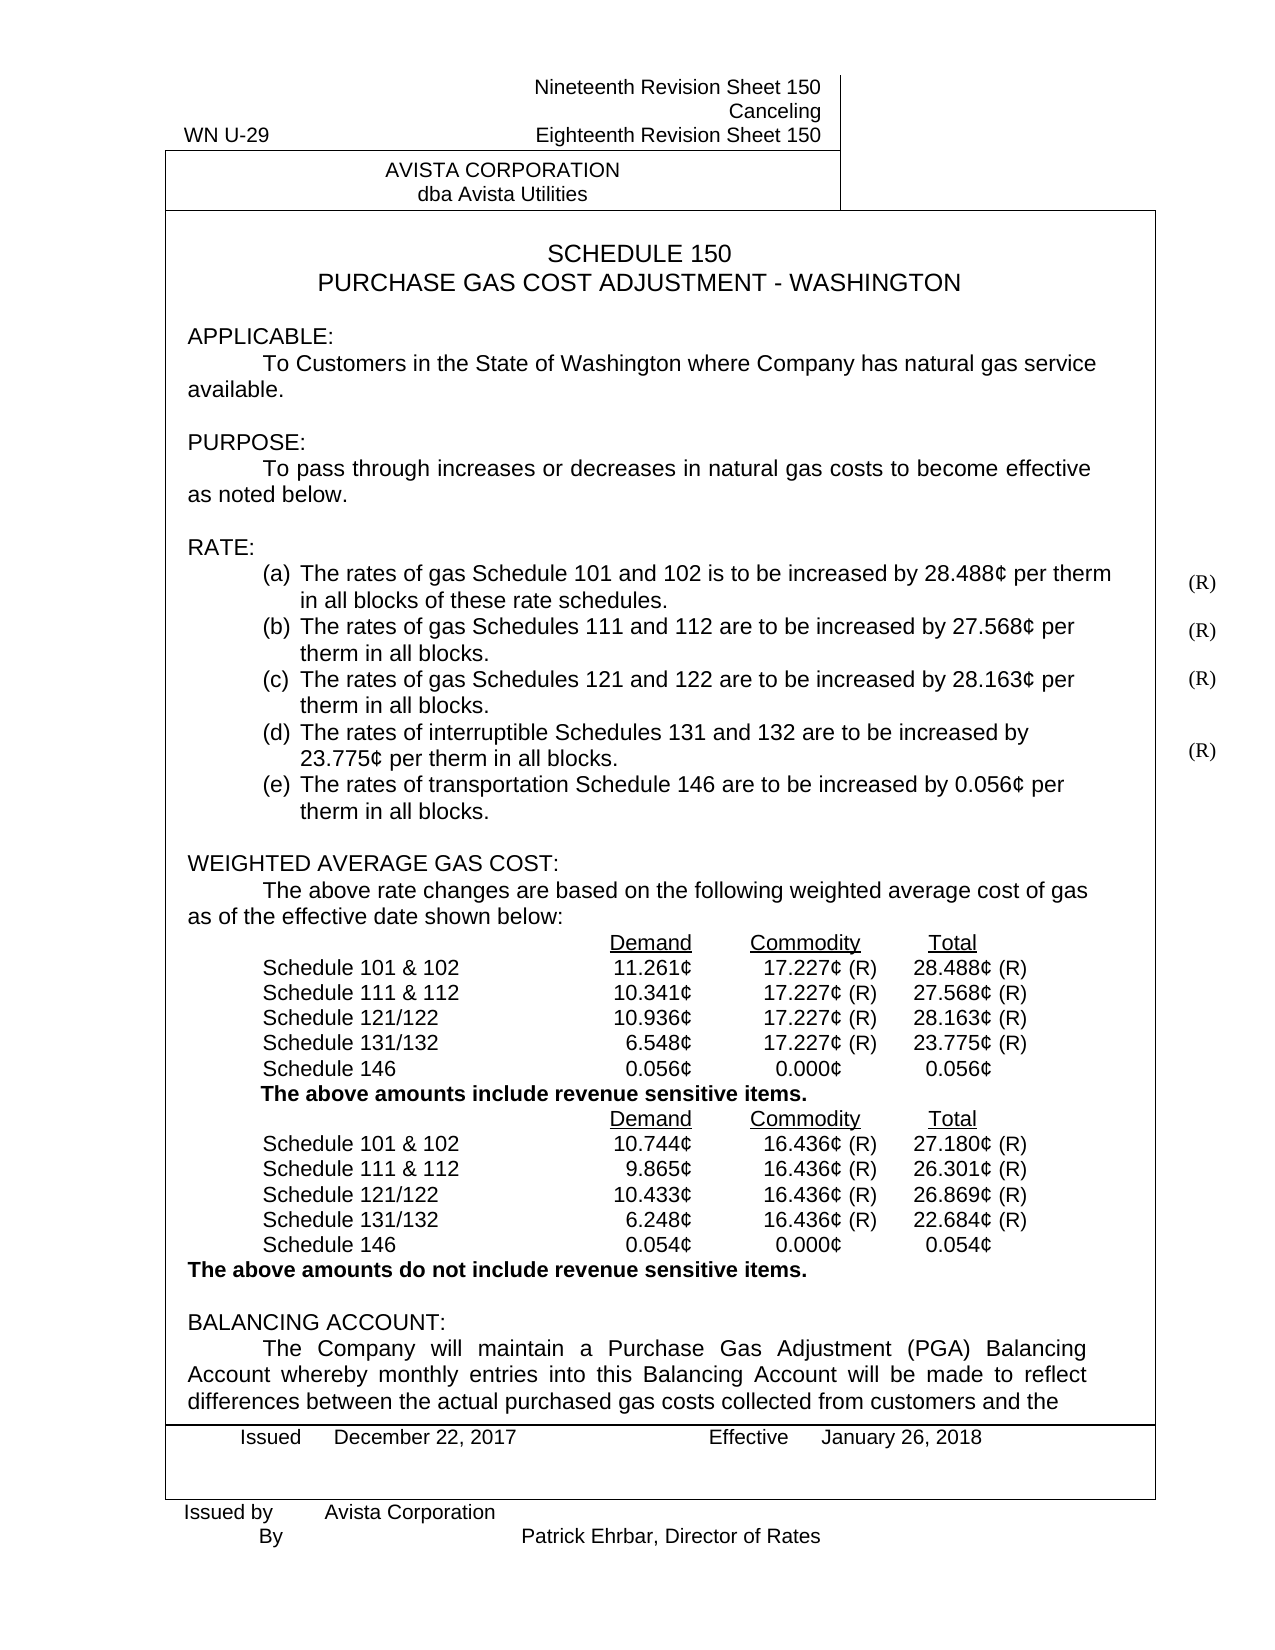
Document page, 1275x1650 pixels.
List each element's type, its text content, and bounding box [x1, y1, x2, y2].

text The above amounts do not include revenue sensitive items. [187, 1257, 1200, 1282]
text Schedule 131/132 6.548¢ 17.227¢ (R) 23.775¢ (R) [187, 1030, 1173, 1055]
text Demand Commodity Total [187, 929, 1091, 954]
text APPLICABLE: [187, 323, 1091, 349]
text BALANCING ACCOUNT: [187, 1309, 1091, 1335]
list The rates of interruptible Schedules 131 and 132 are to be increased by [262, 718, 1173, 745]
text : [187, 534, 1091, 560]
text 23.775¢ per therm in all blocks. [262, 745, 1173, 771]
text The above rate changes are based on the following weighted average cost of gas [187, 877, 1173, 903]
text Schedule 131/132 6.248¢ 16.436¢ (R) 22.684¢ (R) [187, 1207, 1173, 1232]
text as of the effective date shown below: [187, 903, 1173, 929]
text To pass through increases or decreases in natural gas costs to become effective as noted below. [187, 455, 1092, 508]
text Schedule 121/122 10.433¢ 16.436¢ (R) 26.869¢ (R) [187, 1181, 1173, 1207]
text therm in all blocks. [262, 692, 1173, 718]
list The rates of gas Schedules 111 and 112 are to be increased by 27.568¢ per [262, 613, 1173, 639]
text The Company will maintain a Purchase Gas Adjustment (PGA) Balancing Account whereby monthly entries into this Balancing Account will be made to reflect differences between the actual purchased gas costs collected from customers and the [187, 1335, 1087, 1414]
list The rates of transportation Schedule 146 are to be increased by 0.056¢ per [262, 771, 1173, 798]
text Schedule 111 & 112 9.865¢ 16.436¢ (R) 26.301¢ (R) [187, 1156, 1173, 1181]
text To Customers in the State of where Company has natural gas service available. [187, 349, 1106, 402]
list The rates of gas Schedules 121 and 122 are to be increased by 28.163¢ per [262, 666, 1173, 692]
text therm in all blocks. [262, 798, 1173, 824]
text The above amounts include revenue sensitive items. [187, 1081, 1173, 1106]
text SCHEDULE 150 [187, 239, 1091, 268]
text PURCHASE ADJUSTMENT - [187, 268, 1091, 297]
text Schedule 121/122 10.936¢ 17.227¢ (R) 28.163¢ (R) [187, 1005, 1173, 1030]
text Schedule 146 0.056¢ 0.000¢ 0.056¢ [187, 1055, 1173, 1081]
text therm in all blocks. [262, 639, 1173, 666]
text Schedule 101 & 102 10.744¢ 16.436¢ (R) 27.180¢ (R) [187, 1131, 1173, 1156]
text Schedule 101 & 102 11.261¢ 17.227¢ (R) 28.488¢ (R) [187, 954, 1173, 980]
text PURPOSE: [187, 429, 1091, 455]
list The rates of gas Schedule 101 and 102 is to be increased by 28.488¢ per therm [262, 560, 1173, 587]
text WEIGHTED AVERAGE : [187, 850, 1091, 877]
text Schedule 146 0.054¢ 0.000¢ 0.054¢ [187, 1232, 1173, 1257]
text in all blocks of these rate schedules. [225, 587, 1173, 613]
text Schedule 111 & 112 10.341¢ 17.227¢ (R) 27.568¢ (R) [187, 980, 1173, 1005]
text Demand Commodity Total [187, 1106, 1091, 1131]
